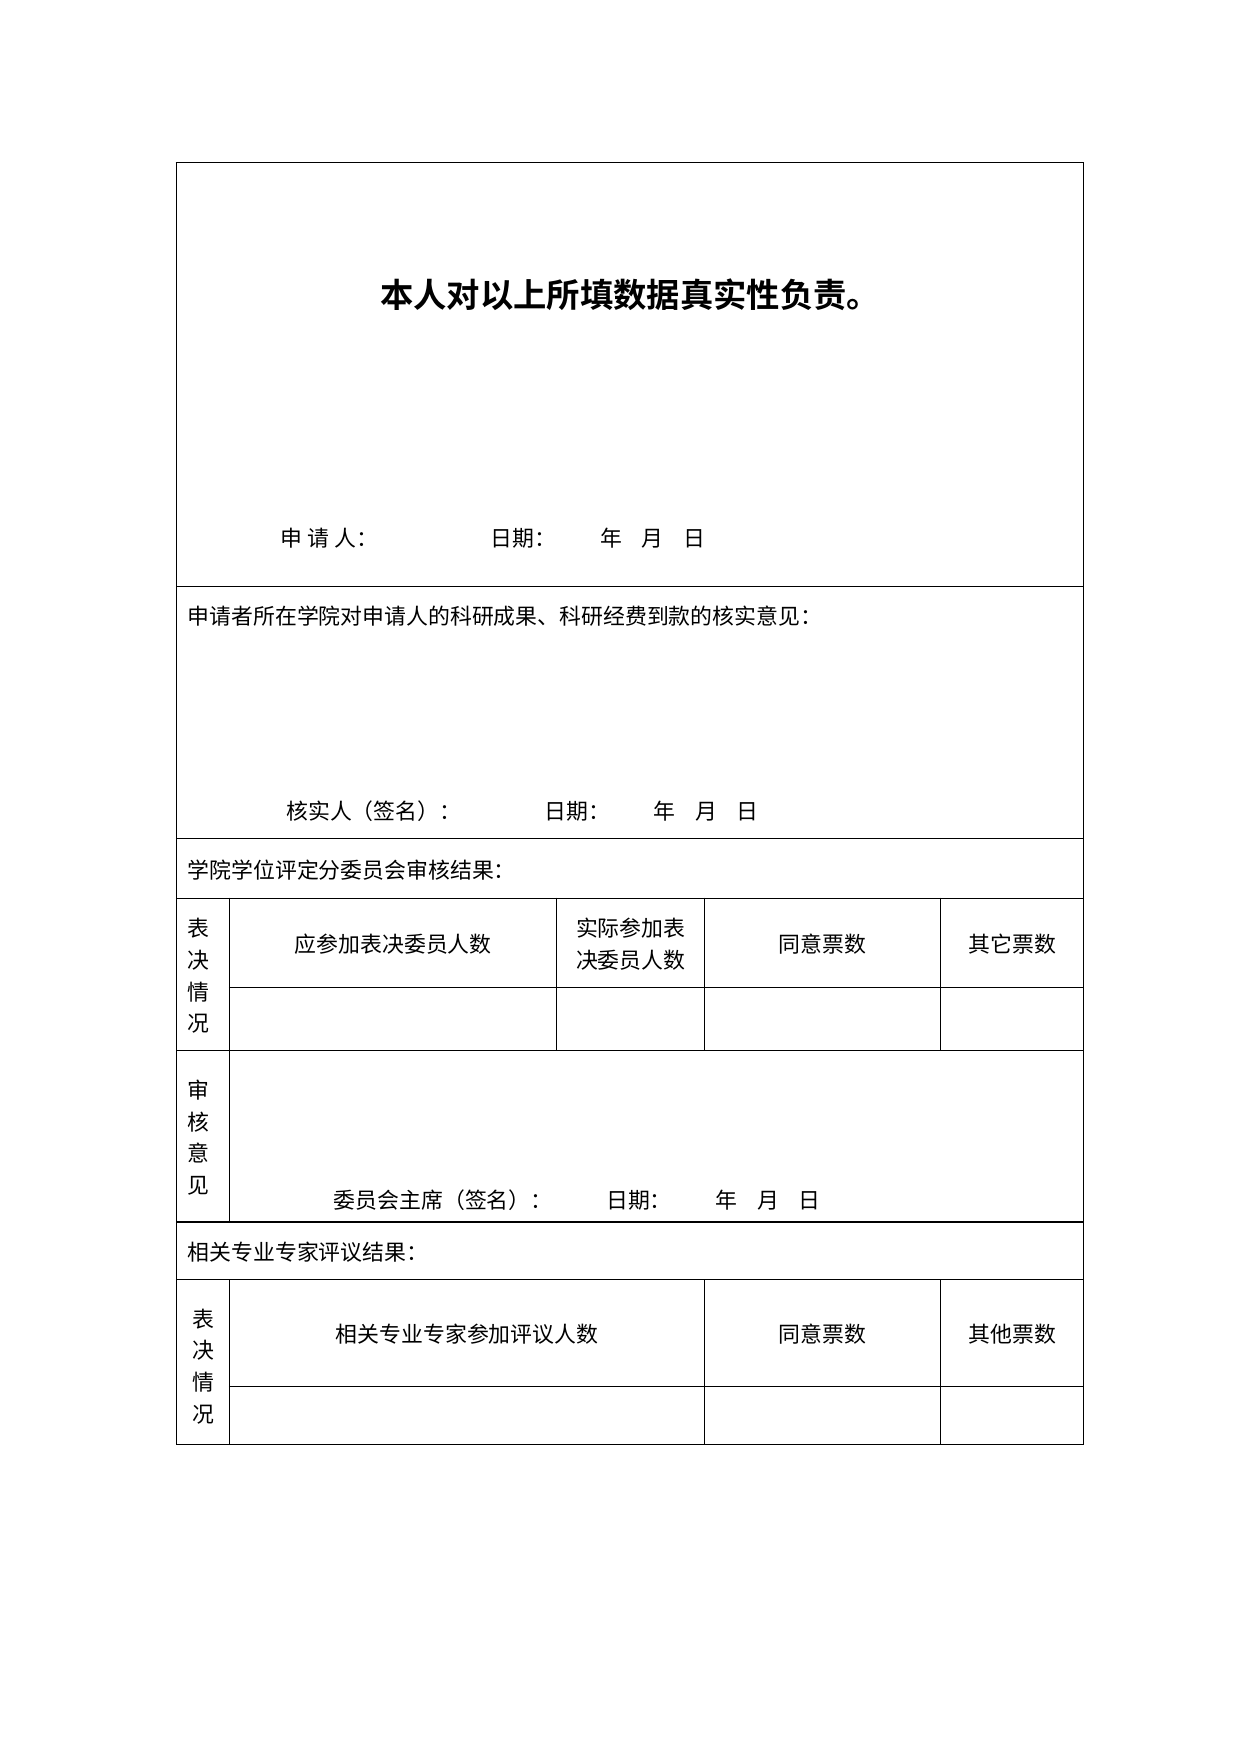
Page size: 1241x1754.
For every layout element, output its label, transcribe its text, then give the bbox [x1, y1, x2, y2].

table_cell 表决情况 [177, 899, 229, 1050]
table_cell 表决情况 [177, 1280, 229, 1443]
table_cell 相关专业专家参加评议人数 [230, 1280, 704, 1386]
table_cell [941, 988, 1083, 1050]
table_cell 同意票数 [705, 899, 940, 987]
table_cell [941, 1387, 1083, 1443]
table_cell 本人对以上所填数据真实性负责。 申 请 人： 日期： 年 月 日 [177, 163, 1083, 586]
table_cell [230, 1387, 704, 1443]
table_cell 应参加表决委员人数 [230, 899, 556, 987]
table_cell 实际参加表决委员人数 [557, 899, 704, 987]
table_cell [230, 988, 556, 1050]
table_cell [705, 1387, 940, 1443]
table_cell 同意票数 [705, 1280, 940, 1386]
table_cell 相关专业专家评议结果： [177, 1223, 1083, 1279]
table_cell 申请者所在学院对申请人的科研成果、科研经费到款的核实意见： 核实人（签名）： 日期： 年 月 日 [177, 587, 1083, 838]
table_cell 其他票数 [941, 1280, 1083, 1386]
table_cell [705, 988, 940, 1050]
table_cell 委员会主席（签名）： 日期： 年 月 日 [230, 1051, 1083, 1221]
table_cell 学院学位评定分委员会审核结果： [177, 839, 1083, 898]
table_cell 审核意见 [177, 1051, 229, 1221]
table_cell [557, 988, 704, 1050]
table_cell 其它票数 [941, 899, 1083, 987]
